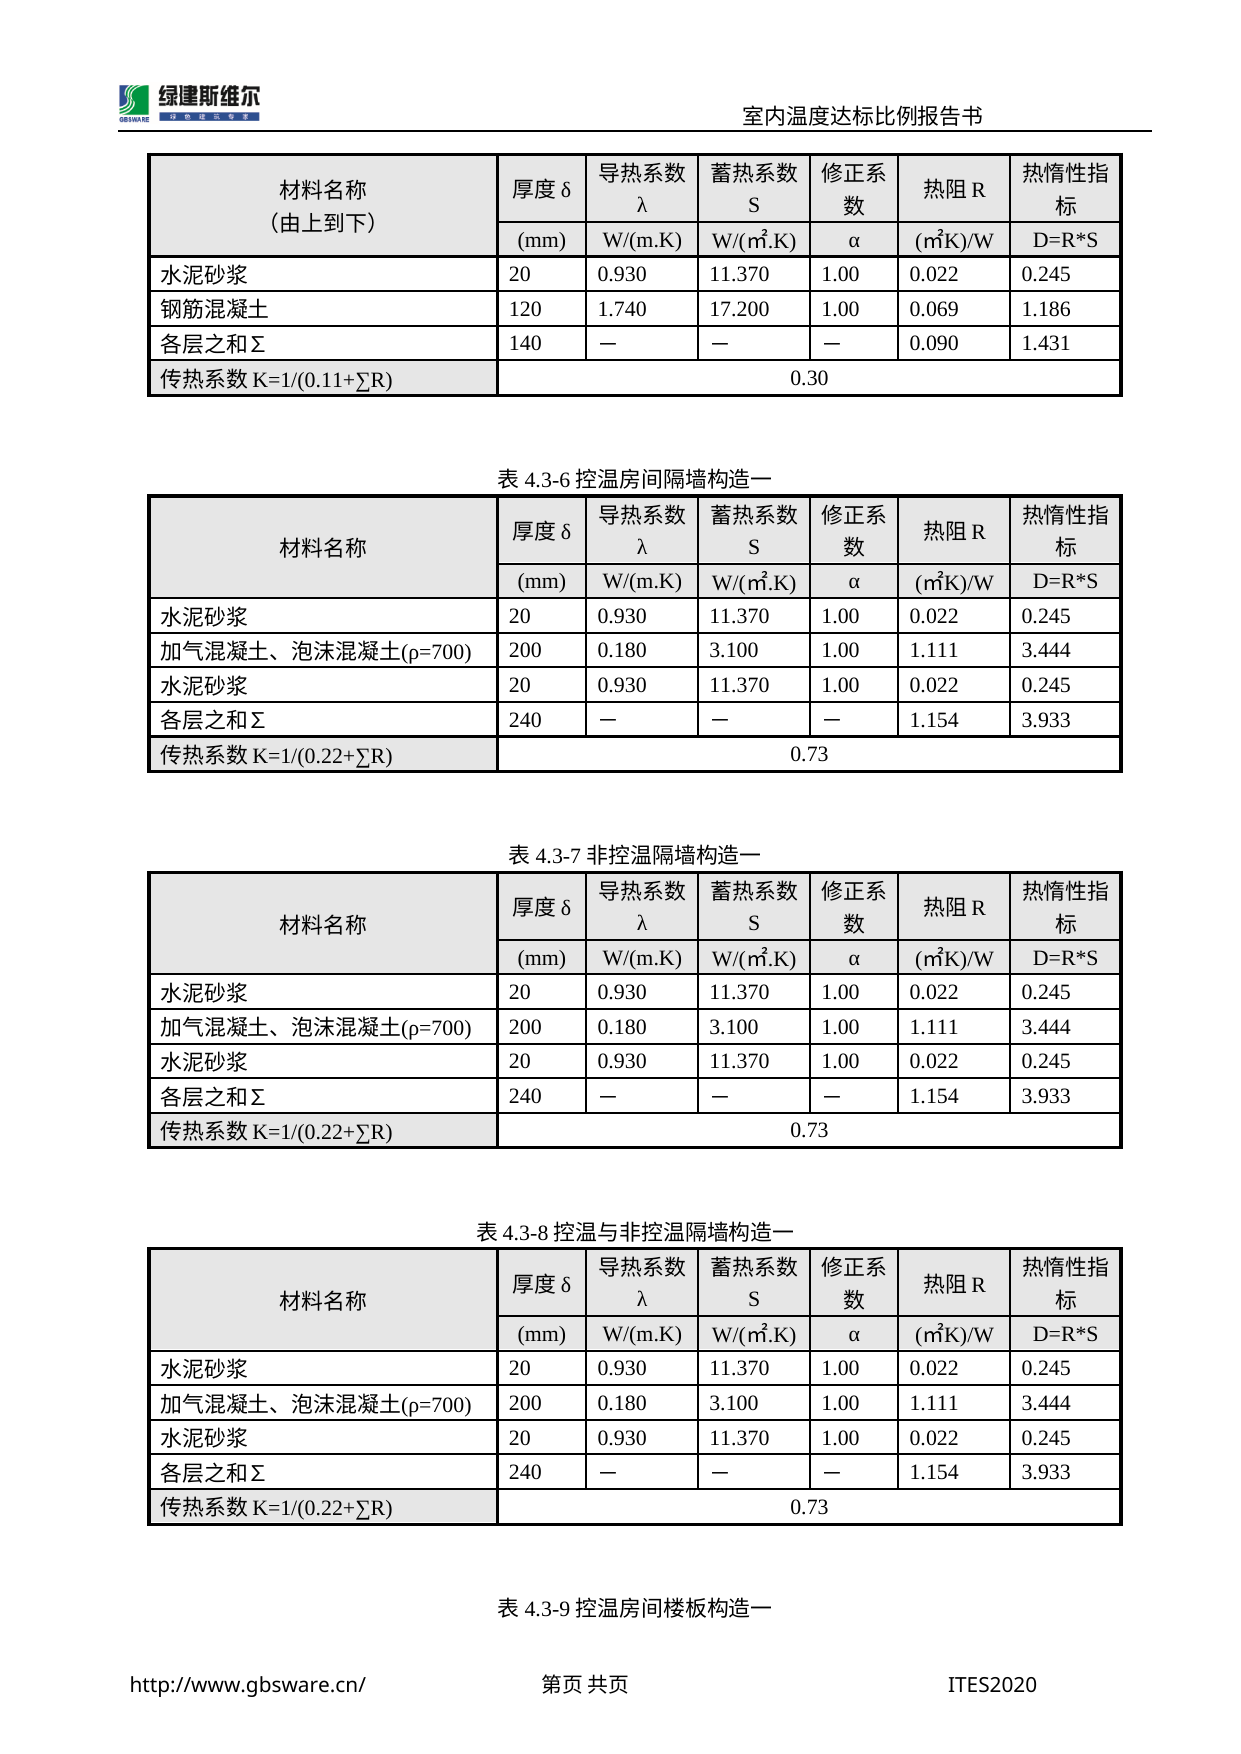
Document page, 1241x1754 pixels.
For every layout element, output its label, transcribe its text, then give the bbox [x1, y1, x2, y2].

table_cell 200 [499, 634, 585, 666]
table_header 蓄热系数S [699, 1250, 809, 1315]
table_cell 0.180 [587, 1010, 697, 1042]
table_cell (㎡K)/W [899, 941, 1009, 973]
table_cell 传热系数K=1/(0.22+∑R) [151, 738, 496, 770]
table_cell W/(m.K) [587, 1317, 697, 1349]
table_cell 3.444 [1011, 634, 1119, 666]
table_cell (mm) [499, 223, 585, 255]
table_cell 0.245 [1011, 599, 1119, 632]
table_cell 0.022 [899, 1352, 1009, 1384]
table_cell 140 [499, 327, 585, 359]
table_cell － [699, 703, 809, 735]
table_cell 1.00 [811, 258, 897, 290]
table_cell W/(m.K) [587, 565, 697, 597]
table_cell 水泥砂浆 [151, 668, 496, 701]
table_cell 水泥砂浆 [151, 975, 496, 1008]
table_cell 1.00 [811, 1421, 897, 1453]
table_cell W/(㎡.K) [699, 941, 809, 973]
table_cell 0.930 [587, 1421, 697, 1453]
table_header 热阻R [899, 874, 1009, 939]
table_cell 0.73 [499, 1114, 1119, 1146]
table_cell 1.111 [899, 1010, 1009, 1042]
table_cell 0.022 [899, 1045, 1009, 1077]
table_cell 水泥砂浆 [151, 1421, 496, 1453]
table_cell 20 [499, 1352, 585, 1384]
table_cell 20 [499, 599, 585, 632]
table_header 热惰性指标 [1011, 156, 1119, 221]
table_cell 0.930 [587, 668, 697, 701]
table_cell 3.100 [699, 1386, 809, 1419]
table_cell W/(㎡.K) [699, 565, 809, 597]
text 表 4.3-9 控温房间楼板构造一 [118, 1591, 1152, 1623]
table_cell － [587, 1079, 697, 1112]
table_cell 水泥砂浆 [151, 1045, 496, 1077]
table_cell 0.022 [899, 668, 1009, 701]
table_cell D=R*S [1011, 941, 1119, 973]
table_header 热惰性指标 [1011, 874, 1119, 939]
table_cell 11.370 [699, 1421, 809, 1453]
table_header 厚度δ [499, 156, 585, 221]
table_header 修正系数 [811, 874, 897, 939]
table_cell 1.00 [811, 1045, 897, 1077]
table_header 材料名称 [151, 498, 496, 597]
table_cell 0.930 [587, 599, 697, 632]
table_cell 0.245 [1011, 975, 1119, 1008]
table_cell 1.186 [1011, 292, 1119, 324]
table_cell 0.930 [587, 1045, 697, 1077]
table_cell 1.154 [899, 1079, 1009, 1112]
table_cell － [587, 327, 697, 359]
table_header 厚度δ [499, 1250, 585, 1315]
table_cell 1.00 [811, 1352, 897, 1384]
table_cell 3.444 [1011, 1386, 1119, 1419]
table_cell 传热系数K=1/(0.11+∑R) [151, 361, 496, 394]
table_cell 11.370 [699, 1045, 809, 1077]
table_cell 0.930 [587, 1352, 697, 1384]
table_header 热阻R [899, 156, 1009, 221]
table_header 导热系数λ [587, 498, 697, 562]
table_cell － [811, 703, 897, 735]
table_cell 0.022 [899, 258, 1009, 290]
table_cell 20 [499, 1421, 585, 1453]
table_cell 水泥砂浆 [151, 258, 496, 290]
table_cell 1.740 [587, 292, 697, 324]
table_cell 120 [499, 292, 585, 324]
table_cell － [699, 327, 809, 359]
table_cell 3.100 [699, 1010, 809, 1042]
table_cell 11.370 [699, 599, 809, 632]
table_cell 加气混凝土、泡沫混凝土(ρ=700) [151, 634, 496, 666]
table_header 热惰性指标 [1011, 1250, 1119, 1315]
table_cell 0.090 [899, 327, 1009, 359]
table_cell 1.111 [899, 634, 1009, 666]
table_cell (mm) [499, 941, 585, 973]
text 表 4.3-7 非控温隔墙构造一 [118, 838, 1152, 871]
table_cell 11.370 [699, 975, 809, 1008]
table_cell 240 [499, 1455, 585, 1488]
table_cell 1.154 [899, 1455, 1009, 1488]
table_cell W/(㎡.K) [699, 223, 809, 255]
table_cell － [811, 1079, 897, 1112]
table_cell 各层之和∑ [151, 1079, 496, 1112]
table_cell 20 [499, 1045, 585, 1077]
table_cell 0.069 [899, 292, 1009, 324]
table_cell 加气混凝土、泡沫混凝土(ρ=700) [151, 1386, 496, 1419]
table_cell 1.00 [811, 1010, 897, 1042]
table_cell 0.022 [899, 975, 1009, 1008]
table_cell 水泥砂浆 [151, 599, 496, 632]
table_cell 0.022 [899, 599, 1009, 632]
table_header 蓄热系数S [699, 874, 809, 939]
table_cell － [699, 1079, 809, 1112]
table_cell 0.245 [1011, 258, 1119, 290]
table_cell 0.245 [1011, 1045, 1119, 1077]
table_header 蓄热系数S [699, 156, 809, 221]
table_cell 0.180 [587, 1386, 697, 1419]
table_header 导热系数λ [587, 1250, 697, 1315]
table_cell 各层之和∑ [151, 1455, 496, 1488]
table_header 蓄热系数S [699, 498, 809, 562]
table_cell 20 [499, 975, 585, 1008]
table_header 材料名称 [151, 874, 496, 973]
table_cell (㎡K)/W [899, 223, 1009, 255]
table_cell 0.245 [1011, 1352, 1119, 1384]
text 表 4.3-8 控温与非控温隔墙构造一 [118, 1214, 1152, 1247]
table_cell W/(m.K) [587, 941, 697, 973]
table_header 材料名称 [151, 1250, 496, 1349]
table_cell 3.933 [1011, 1079, 1119, 1112]
table_cell 1.00 [811, 975, 897, 1008]
table_header 导热系数λ [587, 156, 697, 221]
table_cell 水泥砂浆 [151, 1352, 496, 1384]
table_cell 1.00 [811, 599, 897, 632]
table_cell 1.111 [899, 1386, 1009, 1419]
table_header 热惰性指标 [1011, 498, 1119, 562]
table_cell (mm) [499, 1317, 585, 1349]
table_header 导热系数λ [587, 874, 697, 939]
table_cell α [811, 1317, 897, 1349]
table_cell 11.370 [699, 258, 809, 290]
table_cell α [811, 565, 897, 597]
table_header 修正系数 [811, 1250, 897, 1315]
table_header 修正系数 [811, 156, 897, 221]
table_cell － [811, 1455, 897, 1488]
table_cell (mm) [499, 565, 585, 597]
table_header 厚度δ [499, 874, 585, 939]
table_cell W/(㎡.K) [699, 1317, 809, 1349]
table_header 厚度δ [499, 498, 585, 562]
table_cell 各层之和∑ [151, 327, 496, 359]
table_cell － [699, 1455, 809, 1488]
table_header 热阻R [899, 498, 1009, 562]
table_cell － [587, 1455, 697, 1488]
table_cell (㎡K)/W [899, 1317, 1009, 1349]
table_cell D=R*S [1011, 565, 1119, 597]
table_cell 11.370 [699, 668, 809, 701]
table_cell α [811, 941, 897, 973]
table_cell 0.245 [1011, 1421, 1119, 1453]
table_cell 240 [499, 703, 585, 735]
table_cell W/(m.K) [587, 223, 697, 255]
table_cell 0.73 [499, 1490, 1119, 1522]
table_cell 1.00 [811, 634, 897, 666]
text 表 4.3-6 控温房间隔墙构造一 [118, 462, 1152, 494]
table_cell 传热系数K=1/(0.22+∑R) [151, 1490, 496, 1522]
table_cell － [587, 703, 697, 735]
table_cell 20 [499, 258, 585, 290]
table_cell 1.431 [1011, 327, 1119, 359]
table_cell (㎡K)/W [899, 565, 1009, 597]
table_cell 各层之和∑ [151, 703, 496, 735]
table_cell 3.933 [1011, 1455, 1119, 1488]
table_cell 3.444 [1011, 1010, 1119, 1042]
table_cell D=R*S [1011, 223, 1119, 255]
table_header 修正系数 [811, 498, 897, 562]
table_cell 20 [499, 668, 585, 701]
table_cell 0.73 [499, 738, 1119, 770]
table_cell 1.00 [811, 668, 897, 701]
table_cell 0.022 [899, 1421, 1009, 1453]
table_header 材料名称 （由上到下） [151, 156, 496, 255]
table_cell 200 [499, 1010, 585, 1042]
table_cell 0.30 [499, 361, 1119, 394]
table_cell 240 [499, 1079, 585, 1112]
table_cell 传热系数K=1/(0.22+∑R) [151, 1114, 496, 1146]
table_cell 0.180 [587, 634, 697, 666]
table_cell 加气混凝土、泡沫混凝土(ρ=700) [151, 1010, 496, 1042]
table_cell 11.370 [699, 1352, 809, 1384]
table_cell 1.00 [811, 292, 897, 324]
table_cell － [811, 327, 897, 359]
table_cell D=R*S [1011, 1317, 1119, 1349]
table_cell 3.933 [1011, 703, 1119, 735]
table_cell 3.100 [699, 634, 809, 666]
picture [118, 82, 261, 124]
table_cell 0.930 [587, 258, 697, 290]
table_header 热阻R [899, 1250, 1009, 1315]
table_cell 1.00 [811, 1386, 897, 1419]
table_cell 0.245 [1011, 668, 1119, 701]
table_cell 1.154 [899, 703, 1009, 735]
table_cell 钢筋混凝土 [151, 292, 496, 324]
table_cell α [811, 223, 897, 255]
table_cell 0.930 [587, 975, 697, 1008]
table_cell 200 [499, 1386, 585, 1419]
table_cell 17.200 [699, 292, 809, 324]
